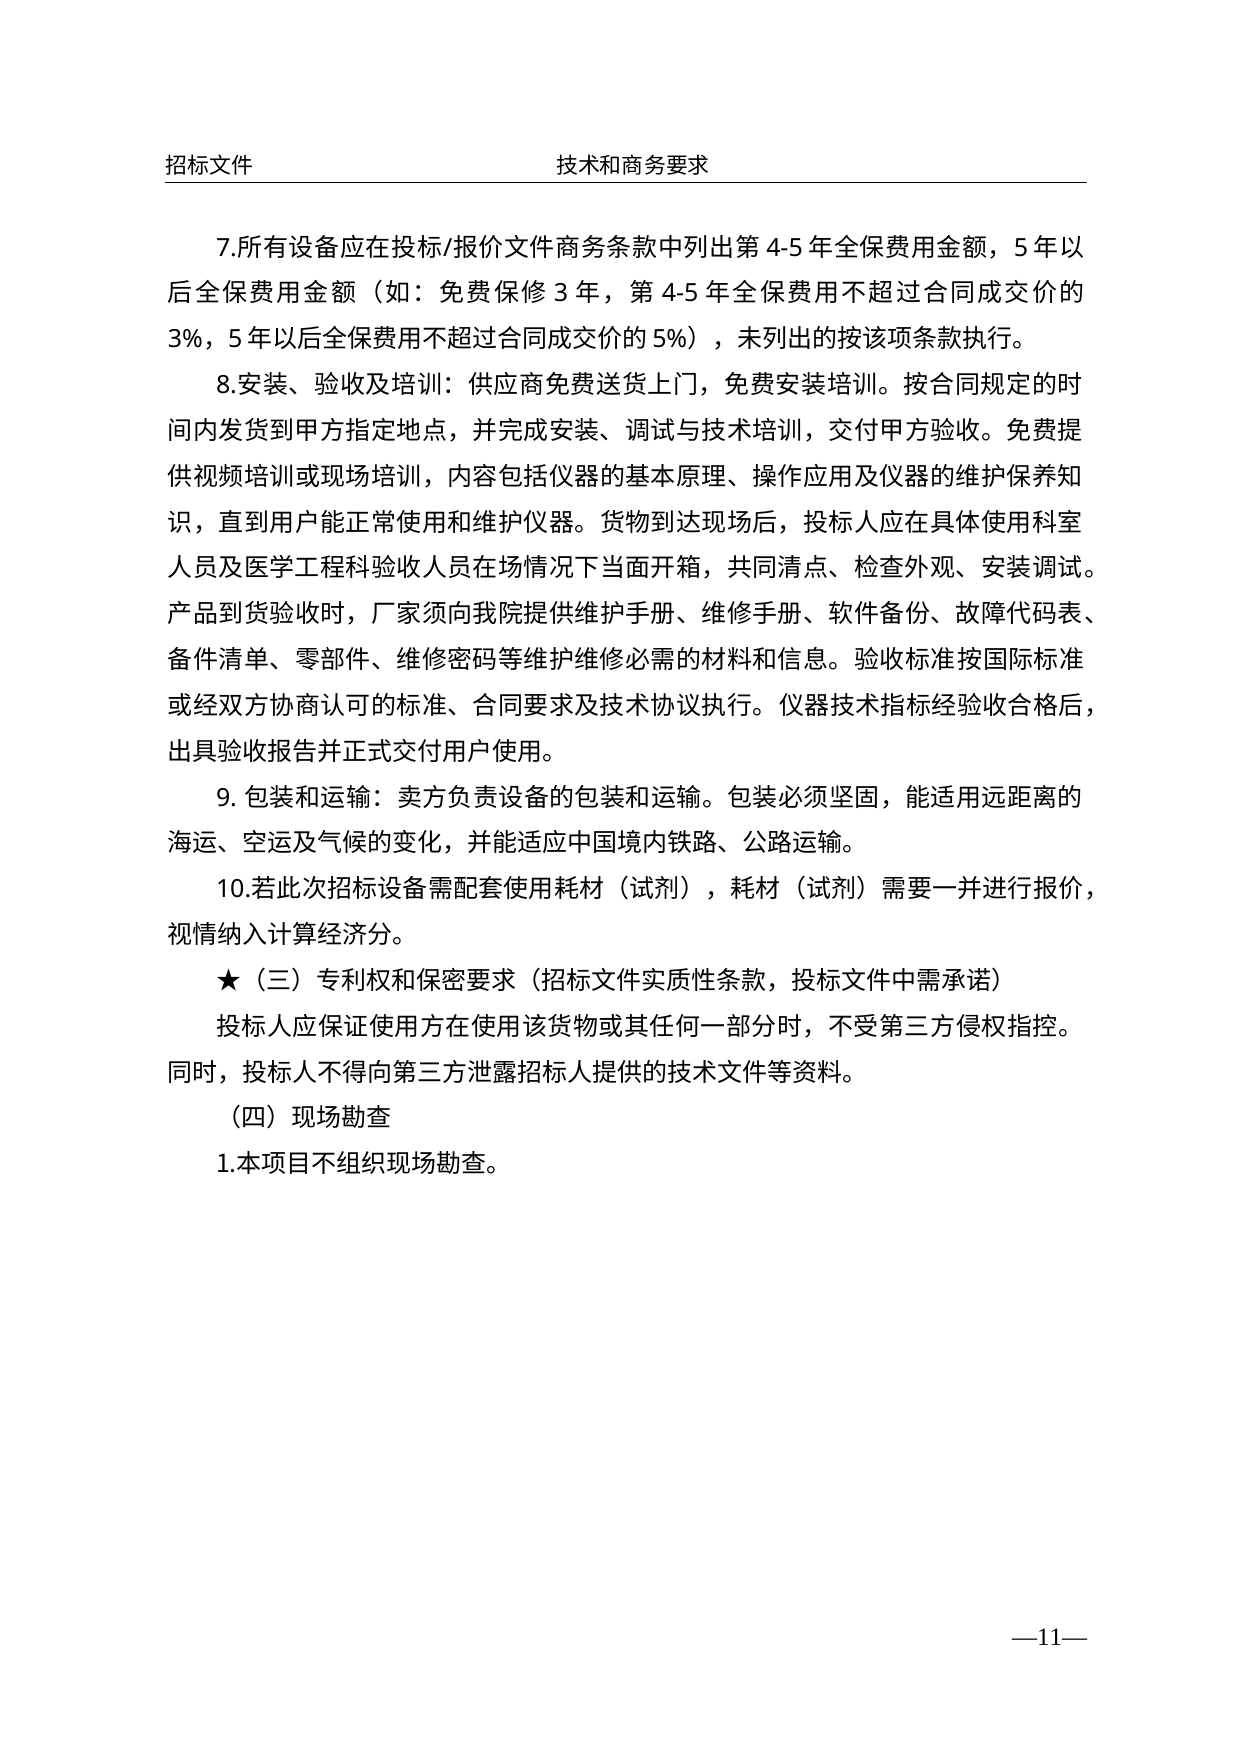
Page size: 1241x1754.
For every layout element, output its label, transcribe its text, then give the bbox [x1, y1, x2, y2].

text 投标人应保证使用方在使用该货物或其任何一部分时，不受第三方侵权指控。同时，投标人不得向第三方泄露招标人提供的技术文件等资料。 [168, 998, 1084, 1090]
text ★（三）专利权和保密要求（招标文件实质性条款，投标文件中需承诺） [168, 953, 1084, 998]
text 9. 包装和运输：卖方负责设备的包装和运输。包装必须坚固，能适用远距离的海运、空运及气候的变化，并能适应中国境内铁路、公路运输。 [168, 769, 1084, 861]
text 10.若此次招标设备需配套使用耗材（试剂），耗材（试剂）需要一并进行报价，视情纳入计算经济分。 [168, 861, 1084, 953]
text 1.本项目不组织现场勘查。 [168, 1136, 1084, 1182]
text （四）现场勘查 [168, 1090, 1084, 1136]
text 8.安装、验收及培训：供应商免费送货上门，免费安装培训。按合同规定的时间内发货到甲方指定地点，并完成安装、调试与技术培训，交付甲方验收。免费提供视频培训或现场培训，内容包括仪器的基本原理、操作应用及仪器的维护保养知识，直到用户能正常使用和维护仪器。货物到达现场后，投标人应在具体使用科室人员及医学工程科验收人员在场情况下当面开箱，共同清点、检查外观、安装调试。产品到货验收时，厂家须向我院提供维护手册、维修手册、软件备份、故障代码表、备件清单、零部件、维修密码等维护维修必需的材料和信息。验收标准按国际标准或经双方协商认可的标准、合同要求及技术协议执行。仪器技术指标经验收合格后，出具验收报告并正式交付用户使用。 [168, 357, 1084, 769]
text 7.所有设备应在投标/报价文件商务条款中列出第4-5年全保费用金额，5年以后全保费用金额（如：免费保修3年，第4-5年全保费用不超过合同成交价的3%，5年以后全保费用不超过合同成交价的5%），未列出的按该项条款执行。 [168, 219, 1084, 357]
